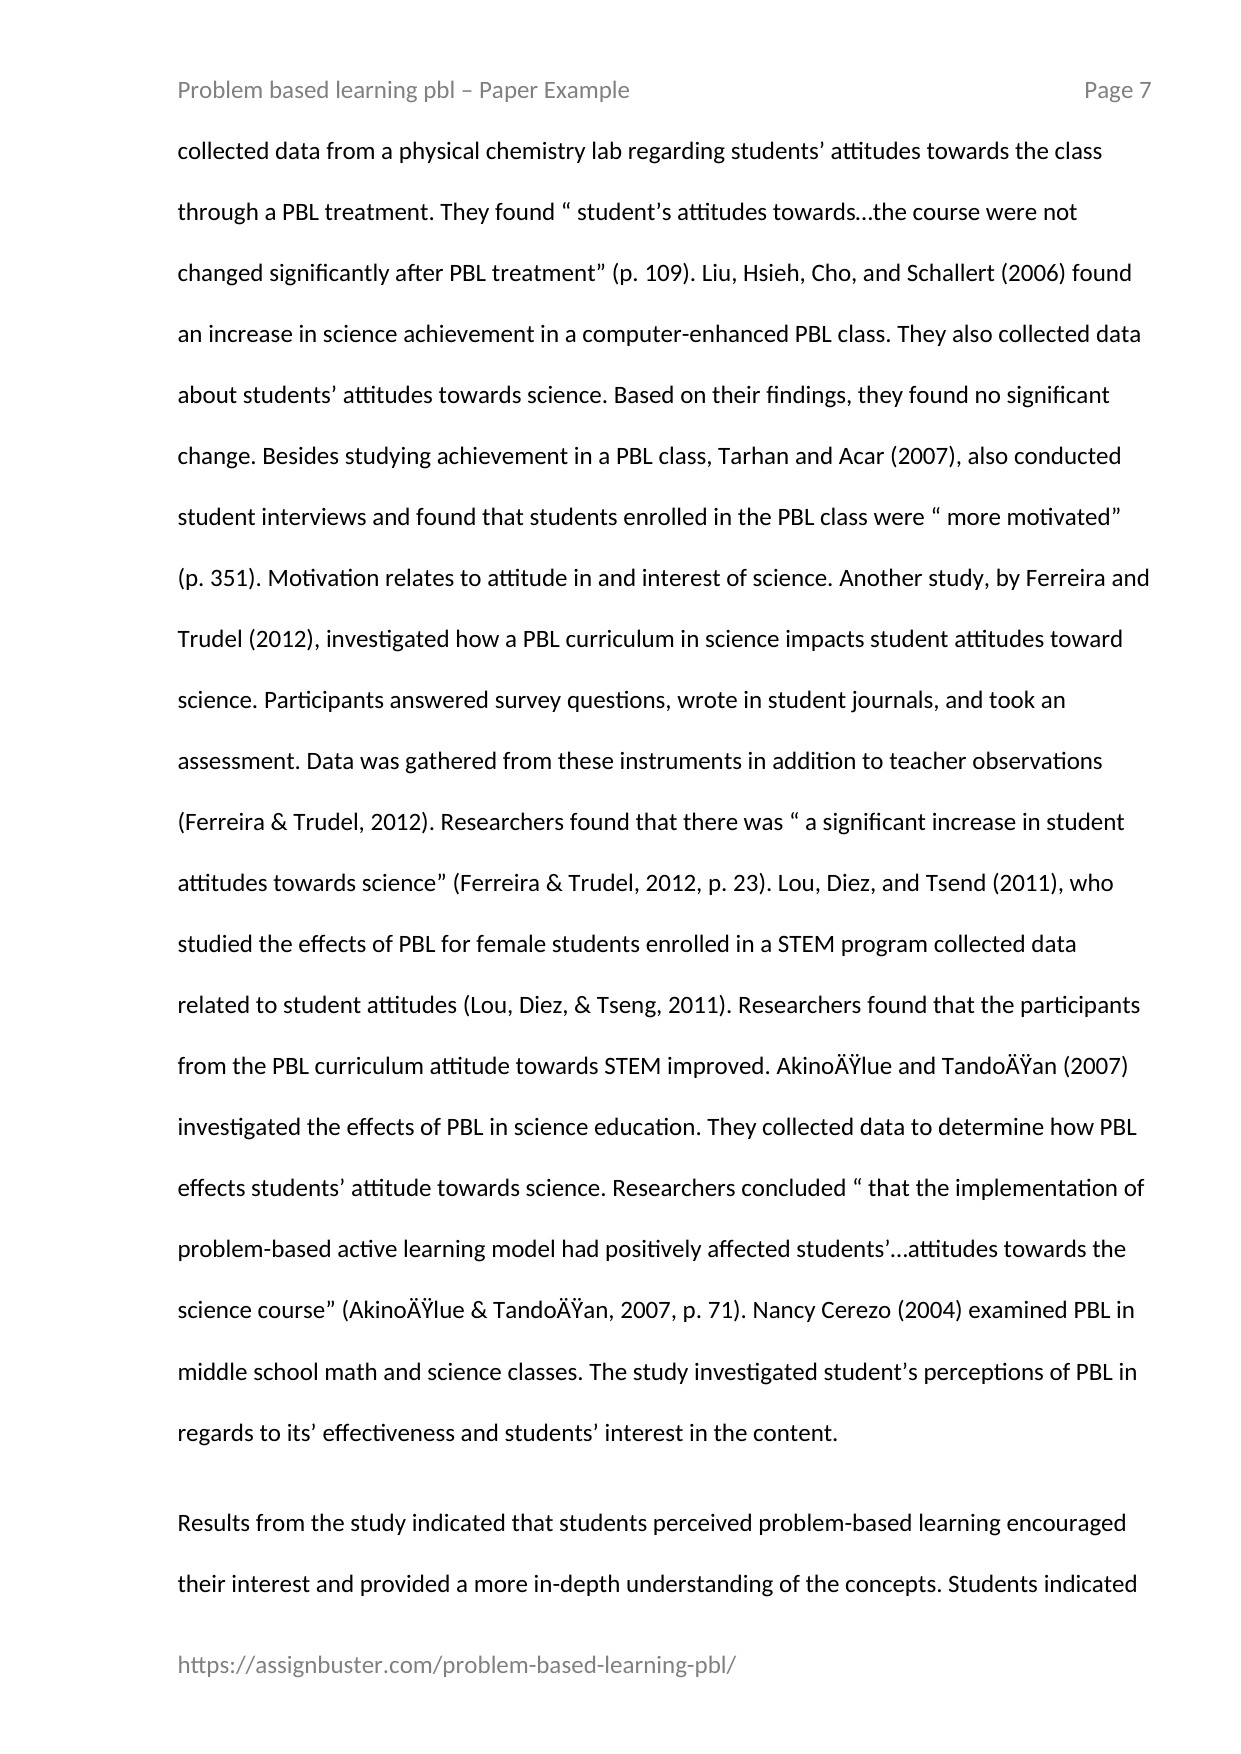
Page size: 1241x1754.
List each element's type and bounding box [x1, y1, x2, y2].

text [177, 135, 1152, 1447]
text [177, 1507, 1152, 1599]
